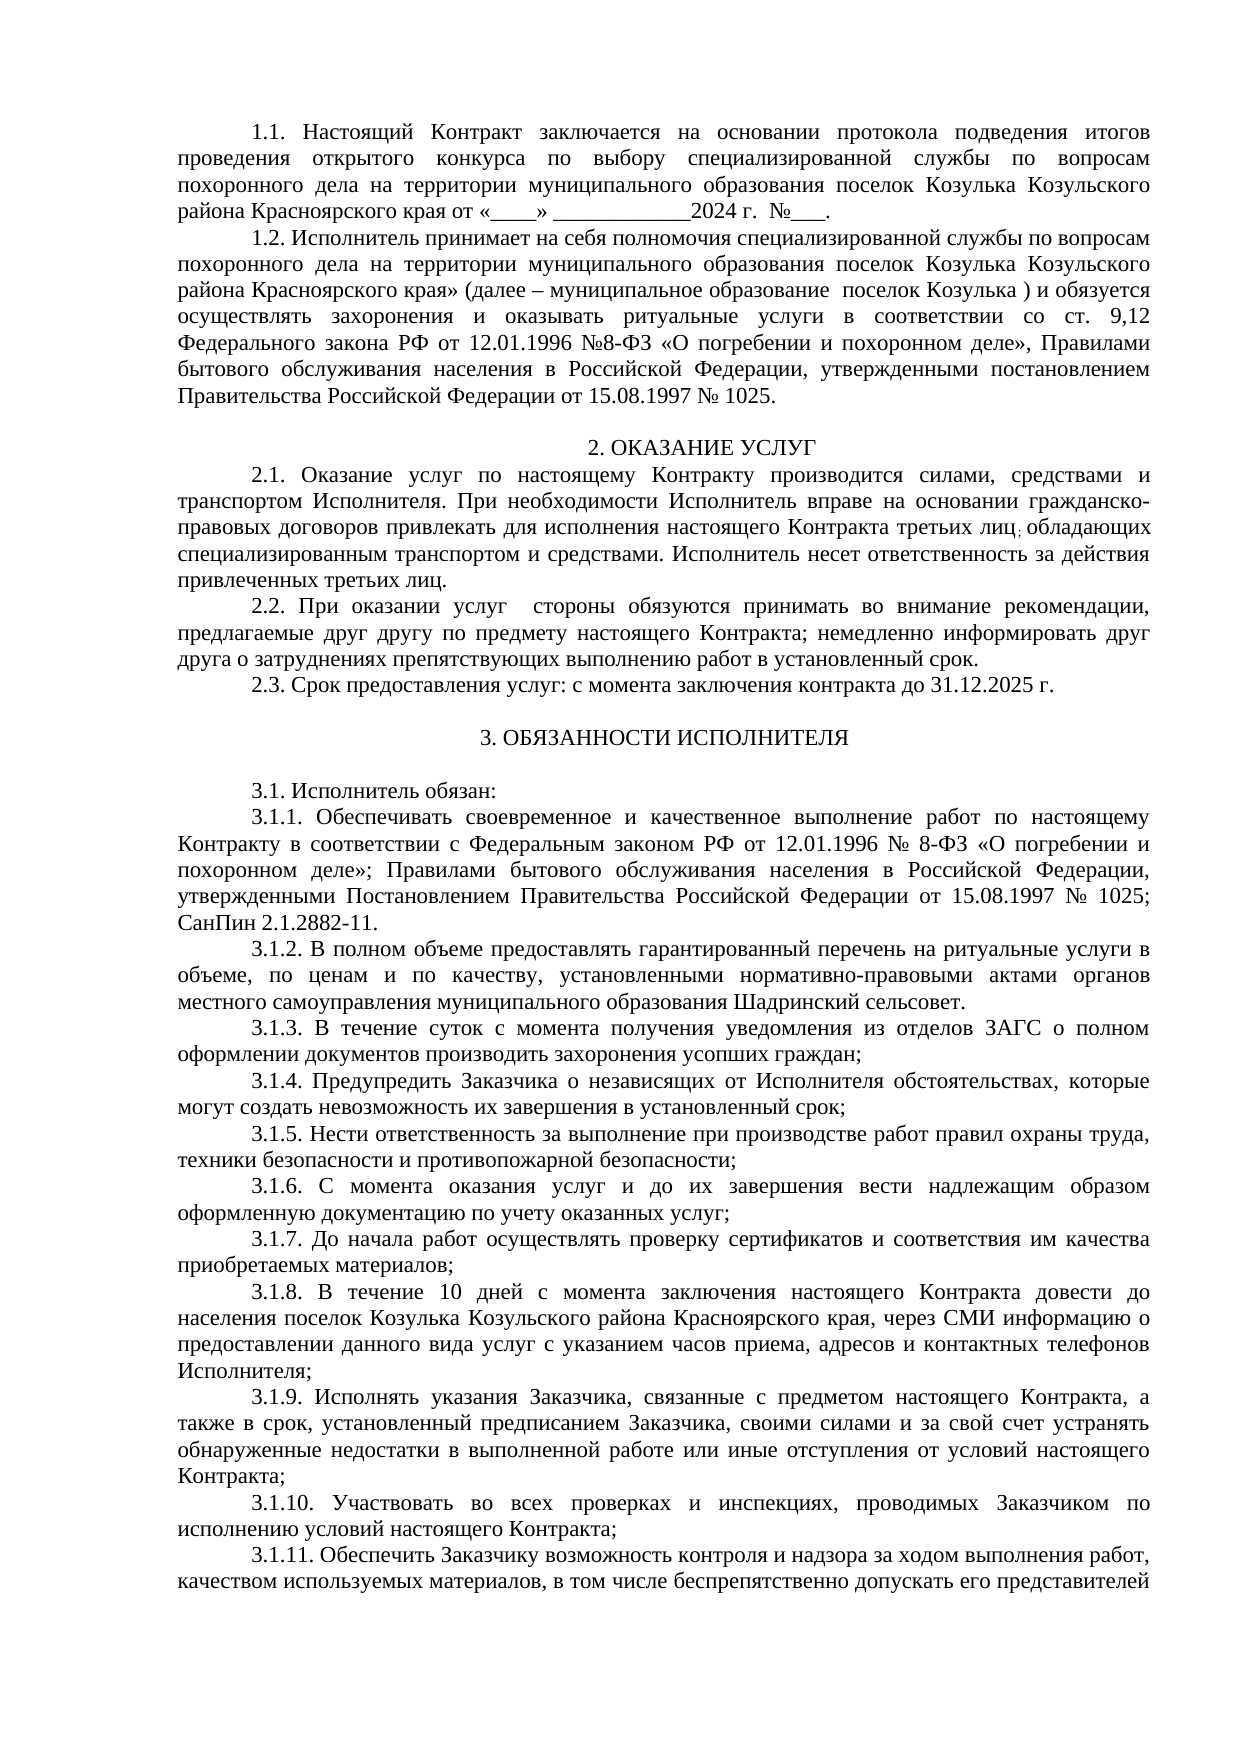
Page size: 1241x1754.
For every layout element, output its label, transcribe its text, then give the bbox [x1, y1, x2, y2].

text 3.1.4. Предупредить Заказчика о независящих от Исполнителя обстоятельствах, которые могут создать невозможность их завершения в установленный срок; [177, 1067, 1152, 1119]
text 2.3. Срок предоставления услуг: с момента заключения контракта до 31.12.2025 г. [177, 672, 1152, 698]
text 3.1.8. В течение 10 дней с момента заключения настоящего Контракта довести до населения поселок Козулька Козульского района Красноярского края, через СМИ информацию о предоставлении данного вида услуг с указанием часов приема, адресов и контактных телефонов Исполнителя; [177, 1278, 1152, 1383]
text 3.1.2. В полном объеме предоставлять гарантированный перечень на ритуальные услуги в объеме, по ценам и по качеству, установленными нормативно-правовыми актами органов местного самоуправления муниципального образования Шадринский сельсовет. [177, 935, 1152, 1014]
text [177, 1541, 1152, 1594]
text 3.1.3. В течение суток с момента получения уведомления из отделов ЗАГС о полном оформлении документов производить захоронения усопших граждан; [177, 1014, 1152, 1067]
text 3.1.9. Исполнять указания Заказчика, связанные с предметом настоящего Контракта, а также в срок, установленный предписанием Заказчика, своими силами и за свой счет устранять обнаруженные недостатки в выполненной работе или иные отступления от условий настоящего Контракта; [177, 1383, 1152, 1488]
text 3.1.10. Участвовать во всех проверках и инспекциях, проводимых Заказчиком по исполнению условий настоящего Контракта; [177, 1488, 1152, 1541]
text 3.1.7. До начала работ осуществлять проверку сертификатов и соответствия им качества приобретаемых материалов; [177, 1225, 1152, 1278]
text 1.1. Настоящий Контракт заключается на основании протокола подведения итогов проведения открытого конкурса по выбору специализированной службы по вопросам похоронного дела на территории муниципального образования поселок Козулька Козульского района Красноярского края от «____» ____________2024 г. №___. [177, 118, 1152, 223]
text 3.1. Исполнитель обязан: [177, 777, 1152, 803]
text 3. ОБЯЗАННОСТИ ИСПОЛНИТЕЛЯ [177, 724, 1152, 751]
text 2.2. При оказании услуг стороны обязуются принимать во внимание рекомендации, предлагаемые друг другу по предмету настоящего Контракта; немедленно информировать друг друга о затруднениях препятствующих выполнению работ в установленный срок. [177, 592, 1152, 672]
text 3.1.6. С момента оказания услуг и до их завершения вести надлежащим образом оформленную документацию по учету оказанных услуг; [177, 1172, 1152, 1225]
text 2. ОКАЗАНИЕ УСЛУГ [252, 434, 1152, 461]
text 3.1.5. Нести ответственность за выполнение при производстве работ правил охраны труда, техники безопасности и противопожарной безопасности; [177, 1119, 1152, 1172]
text 2.1. Оказание услуг по настоящему Контракту производится силами, средствами и транспортом Исполнителя. При необходимости Исполнитель вправе на основании гражданско-правовых договоров привлекать для исполнения настоящего Контракта третьих лиц; обладающих специализированным транспортом и средствами. Исполнитель несет ответственность за действия привлеченных третьих лиц. [177, 461, 1152, 592]
text 3.1.1. Обеспечивать своевременное и качественное выполнение работ по настоящему Контракту в соответствии с Федеральным законом РФ от 12.01.1996 № 8-ФЗ «О погребении и похоронном деле»; Правилами бытового обслуживания населения в Российской Федерации, утвержденными Постановлением Правительства Российской Федерации от 15.08.1997 № 1025; СанПин 2.1.2882-11. [177, 803, 1152, 935]
text 1.2. Исполнитель принимает на себя полномочия специализированной службы по вопросам похоронного дела на территории муниципального образования поселок Козулька Козульского района Красноярского края» (далее – муниципальное образование поселок Козулька ) и обязуется осуществлять захоронения и оказывать ритуальные услуги в соответствии со ст. 9,12 Федерального закона РФ от 12.01.1996 №8-ФЗ «О погребении и похоронном деле», Правилами бытового обслуживания населения в Российской Федерации, утвержденными постановлением Правительства Российской Федерации от 15.08.1997 № 1025. [177, 223, 1152, 408]
